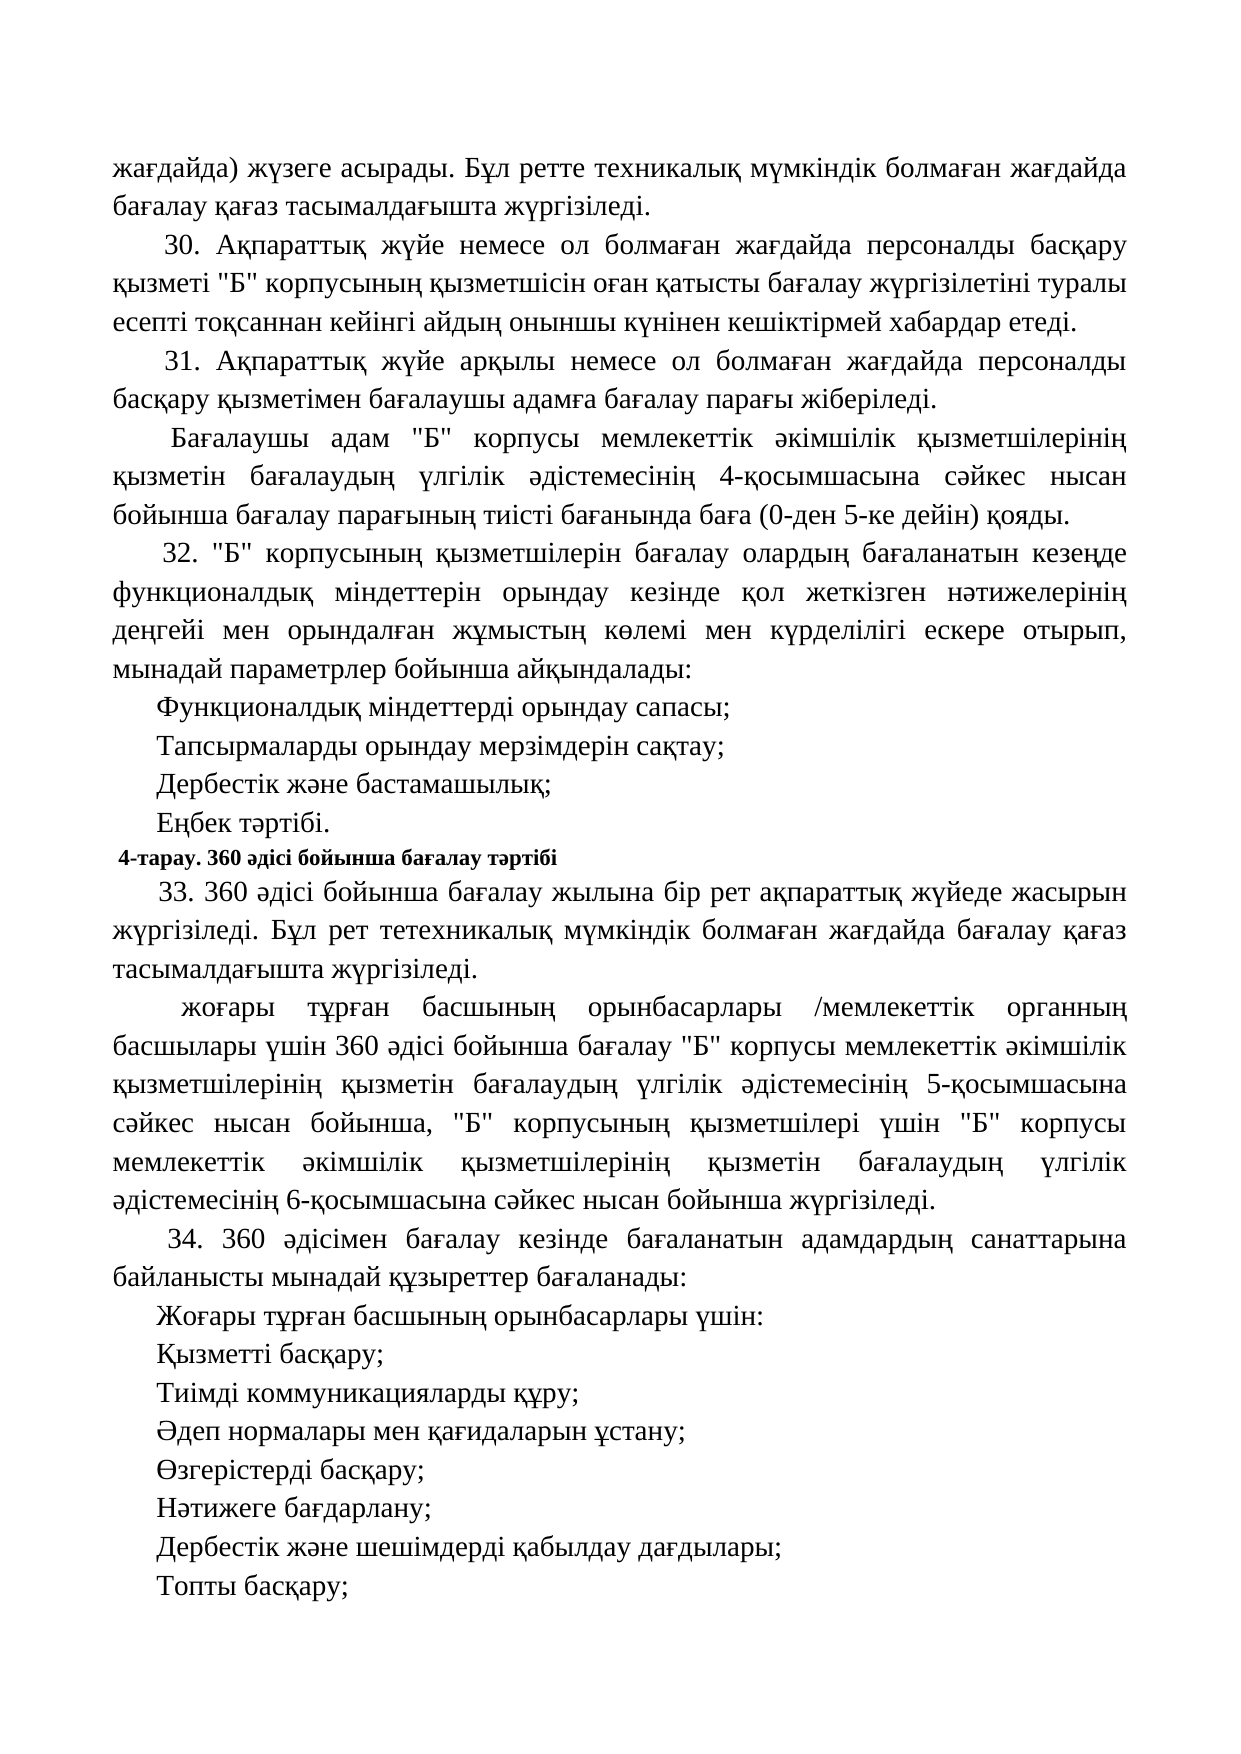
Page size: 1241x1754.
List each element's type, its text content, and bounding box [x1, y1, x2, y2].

text Тапсырмаларды орындау мерзімдерін сақтау; [112, 728, 1128, 762]
text 31. Ақпараттық жүйе арқылы немесе ол болмаған жағдайда персоналды басқару қызметімен бағалаушы адамға бағалау парағы жіберіледі. [112, 343, 1128, 415]
text 4-тарау. 360 әдісі бойынша бағалау тәртібі [112, 844, 1128, 870]
text Әдеп нормалары мен қағидаларын ұстану; [112, 1413, 1128, 1447]
text жоғары тұрған басшының орынбасарлары /мемлекеттік органның басшылары үшін 360 әдісі бойынша бағалау "Б" корпусы мемлекеттік әкімшілік қызметшілерінің қызметін бағалаудың үлгілік әдістемесінің 5-қосымшасына сәйкес нысан бойынша, "Б" корпусының қызметшілері үшін "Б" корпусы мемлекеттік әкімшілік қызметшілерінің қызметін бағалаудың үлгілік әдістемесінің 6-қосымшасына сәйкес нысан бойынша жүргізіледі. [112, 989, 1128, 1216]
text Жоғары тұрған басшының орынбасарлары үшін: [112, 1298, 1128, 1331]
text Тиімді коммуникацияларды құру; [112, 1375, 1128, 1408]
text 30. Ақпараттық жүйе немесе ол болмаған жағдайда персоналды басқару қызметі "Б" корпусының қызметшісін оған қатысты бағалау жүргізілетіні туралы есепті тоқсаннан кейінгі айдың оныншы күнінен кешіктірмей хабардар етеді. [112, 227, 1128, 338]
text 34. 360 әдісімен бағалау кезінде бағаланатын адамдардың санаттарына байланысты мынадай құзыреттер бағаланады: [112, 1221, 1128, 1293]
text Еңбек тәртібі. [112, 805, 1128, 839]
text Өзгерістерді басқару; [112, 1452, 1128, 1486]
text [112, 150, 1128, 222]
text 33. 360 әдісі бойынша бағалау жылына бір рет ақпараттық жүйеде жасырын жүргізіледі. Бұл рет тетехникалық мүмкіндік болмаған жағдайда бағалау қағаз тасымалдағышта жүргізіледі. [112, 874, 1128, 984]
text Функционалдық міндеттерді орындау сапасы; [112, 689, 1128, 723]
text Дербестік және бастамашылық; [112, 767, 1128, 800]
text Дербестік және шешімдерді қабылдау дағдылары; [112, 1529, 1128, 1563]
text Топты басқару; [112, 1568, 1128, 1601]
text Қызметті басқару; [112, 1336, 1128, 1370]
text Бағалаушы адам "Б" корпусы мемлекеттік әкімшілік қызметшілерінің қызметін бағалаудың үлгілік әдістемесінің 4-қосымшасына сәйкес нысан бойынша бағалау парағының тиісті бағанында баға (0-ден 5-ке дейін) қояды. [112, 420, 1128, 530]
text 32. "Б" корпусының қызметшілерін бағалау олардың бағаланатын кезеңде функционалдық міндеттерін орындау кезінде қол жеткізген нәтижелерінің деңгейі мен орындалған жұмыстың көлемі мен күрделілігі ескере отырып, мынадай параметрлер бойынша айқындалады: [112, 535, 1128, 684]
text Нәтижеге бағдарлану; [112, 1491, 1128, 1524]
